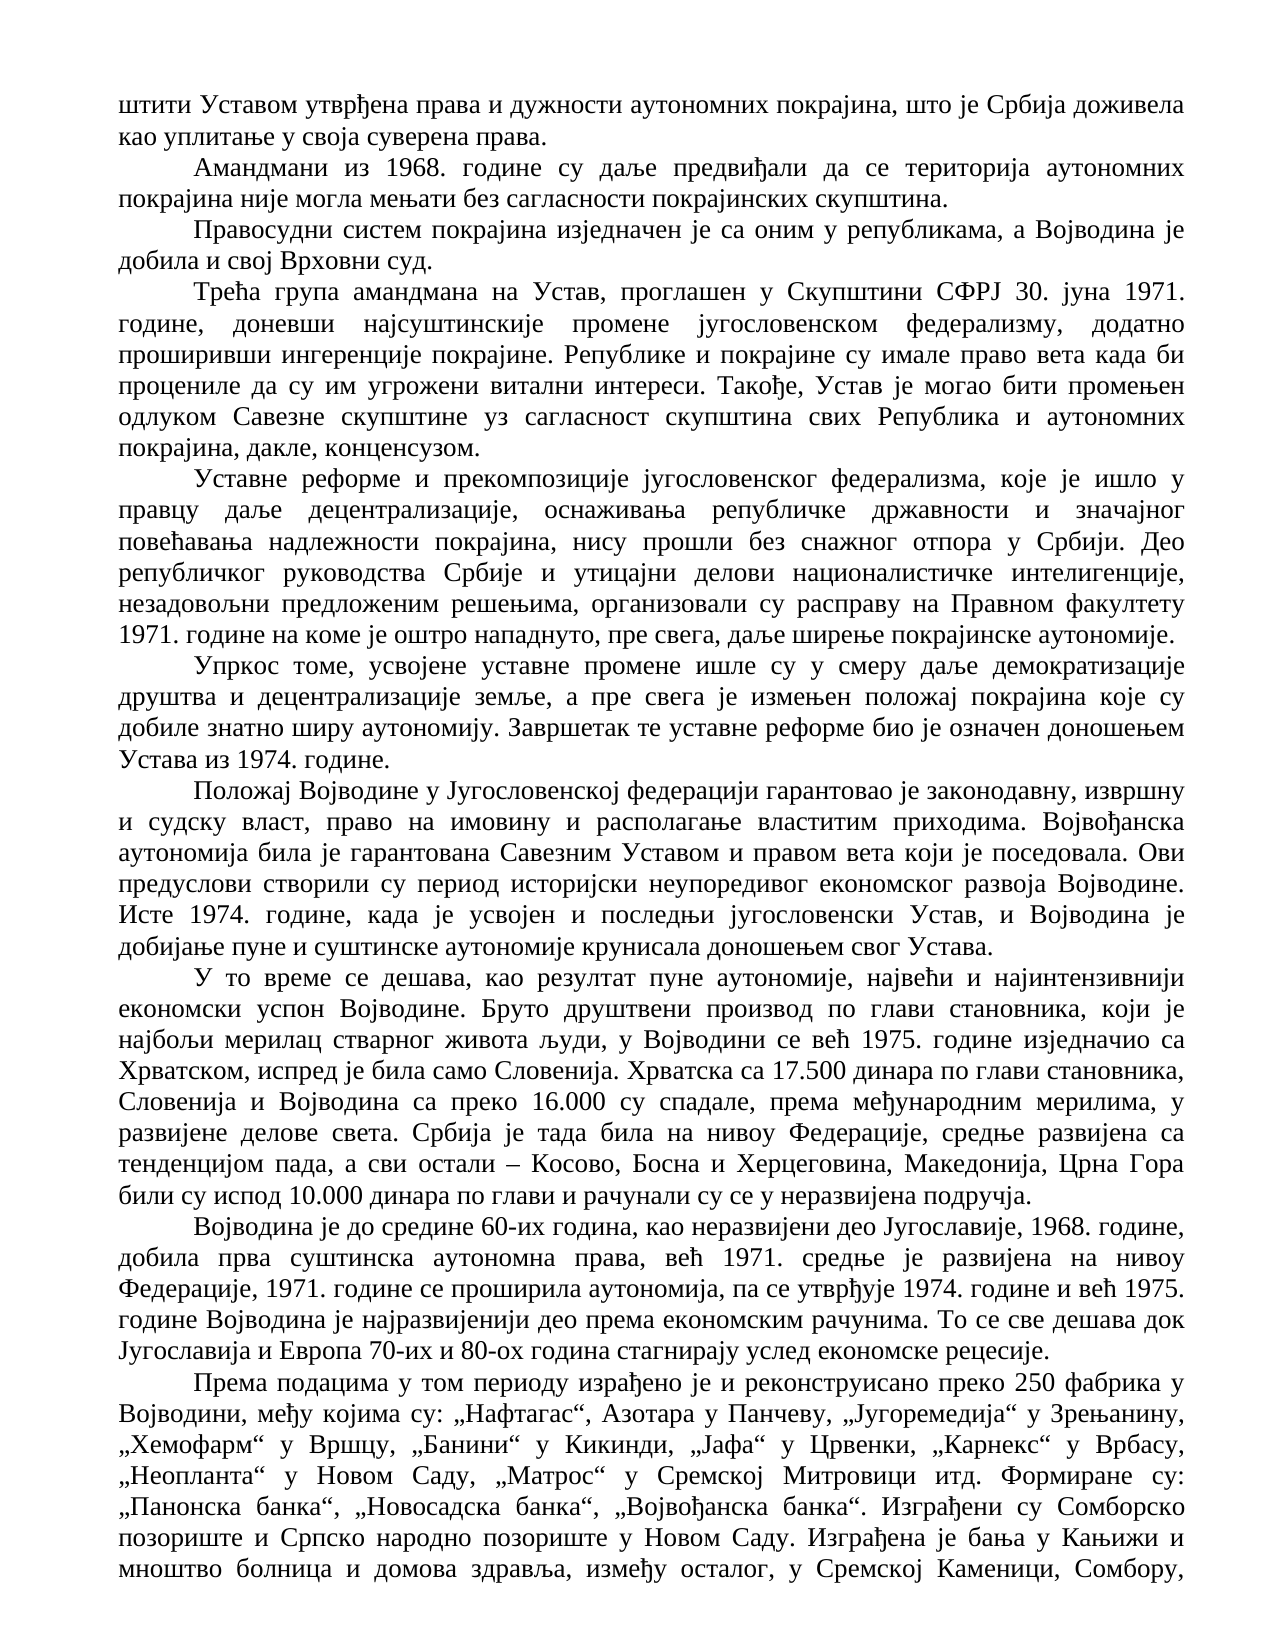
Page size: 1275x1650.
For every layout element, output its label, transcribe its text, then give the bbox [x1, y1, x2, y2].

text Упркос томе, усвојене уставне промене ишле су у смеру даље демократизације друштва и децентрализације земље, а пре свега је измењен положај покрајина које су добиле знатно ширу аутономију. Завршетак те уставне реформе био је означен доношењем Устава из 1974. године. [118, 649, 1186, 774]
text Војводина је до средине 60-их година, као неразвијени део Југославије, 1968. године, добила прва суштинска аутономна права, већ 1971. средње је развијена на нивоу Федерације, 1971. године се проширила аутономија, па се утврђује 1974. године и већ 1975. године Војводина је најразвијенији део према економским рачунима. То се све дешава док Југославија и Европа 70-их и 80-ох година стагнирају услед економске рецесије. [118, 1210, 1186, 1366]
text Амандмани из 1968. године су даље предвиђали да се територија аутономних покрајина није могла мењати без сагласности покрајинских скупштина. [118, 151, 1186, 213]
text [118, 89, 1186, 151]
text У то време се дешава, као резултат пуне аутономије, највећи и најинтензивнији економски успон Војводине. Бруто друштвени производ по глави становника, који је најбољи мерилац стварног живота људи, у Војводини се већ 1975. године изједначио са Хрватском, испред је била само Словенија. Хрватска са 17.500 динара по глави становника, Словенија и Војводина са преко 16.000 су спадале, према међународним мерилима, у развијене делове света. Србија је тада била на нивоу Федерације, средње развијена са тенденцијом пада, а сви остали – Косово, Босна и Херцеговина, Македонија, Црна Гора били су испод 10.000 динара по глави и рачунали су се у неразвијена подручја. [118, 961, 1186, 1210]
text Правосудни систем покрајина изједначен је са оним у републикама, а Војводина је добила и свој Врховни суд. [118, 213, 1186, 276]
text Положај Војводине у Југословенској федерацији гарантовао је законодавну, извршну и судску власт, право на имовину и располагање властитим приходима. Војвођанска аутономија била је гарантована Савезним Уставом и правом вета који је поседовала. Ови предуслови створили су период историјски неупоредивог економског развоја Војводине. Исте 1974. године, када је усвојен и последњи југословенски Устав, и Војводина је добијање пуне и суштинске аутономије крунисала доношењем свог Устава. [118, 774, 1186, 961]
text Трећа група амандмана на Устав, проглашен у Скупштини СФРЈ 30. јуна 1971. године, доневши најсуштинскије промене југословенском федерализму, додатно проширивши ингеренције покрајине. Републике и покрајине су имале право вета када би процениле да су им угрожени витални интереси. Такође, Устав је могао бити промењен одлуком Савезне скупштине уз сагласност скупштина свих Република и аутономних покрајина, дакле, конценсузом. [118, 276, 1186, 462]
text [118, 1366, 1186, 1584]
text Уставне реформе и прекомпозиције југословенског федерализма, које је ишло у правцу даље децентрализације, оснаживања републичке државности и значајног повећавања надлежности покрајина, нису прошли без снажног отпора у Србији. Део републичког руководства Србије и утицајни делови националистичке интелигенције, незадовољни предложеним решењима, организовали су расправу на Правном факултету 1971. године на коме је оштро нападнуто, пре свега, даље ширење покрајинске аутономије. [118, 462, 1186, 649]
